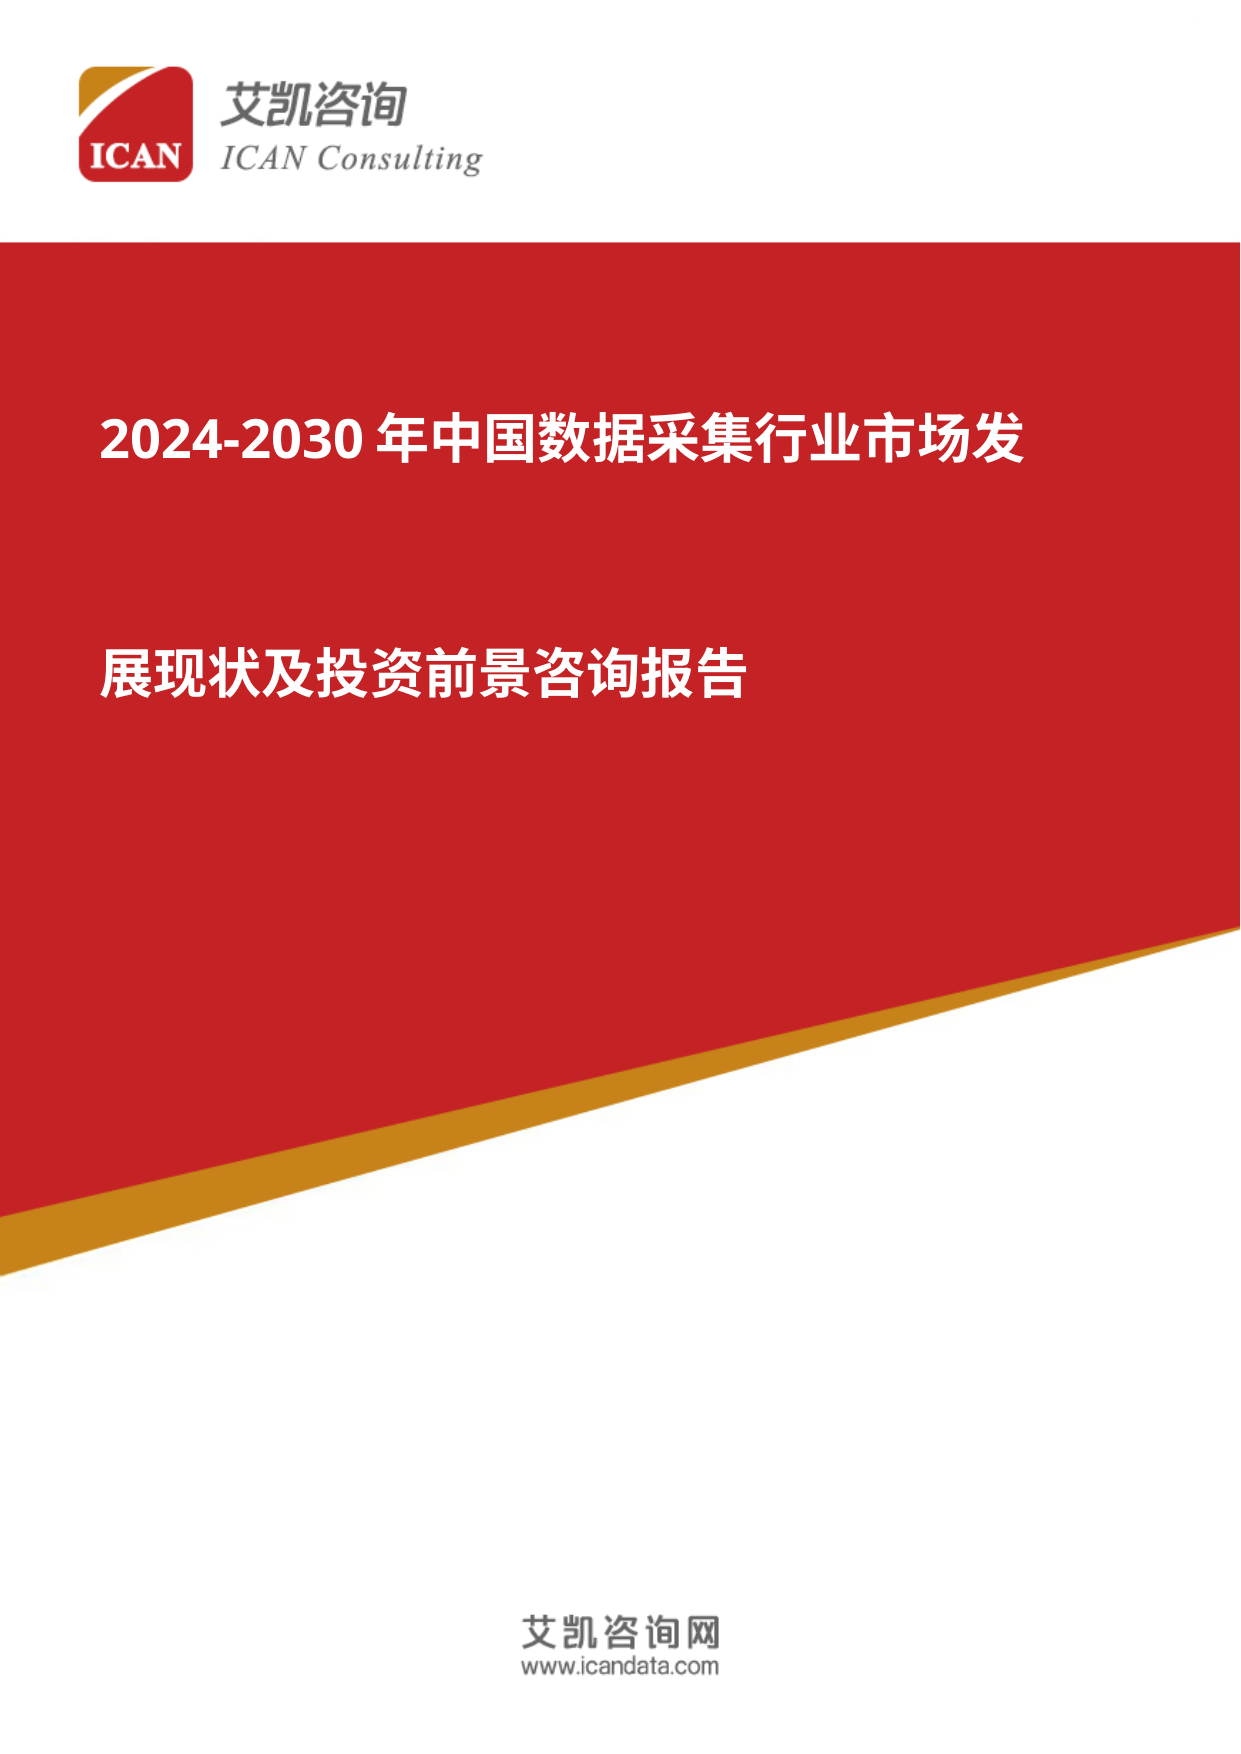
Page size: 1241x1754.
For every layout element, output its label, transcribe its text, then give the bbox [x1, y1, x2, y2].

subtitle 2024-2030年中国数据采集行业市场发展现状及投资前景咨询报告 [99, 386, 1053, 718]
picture [0, 5, 1241, 1754]
